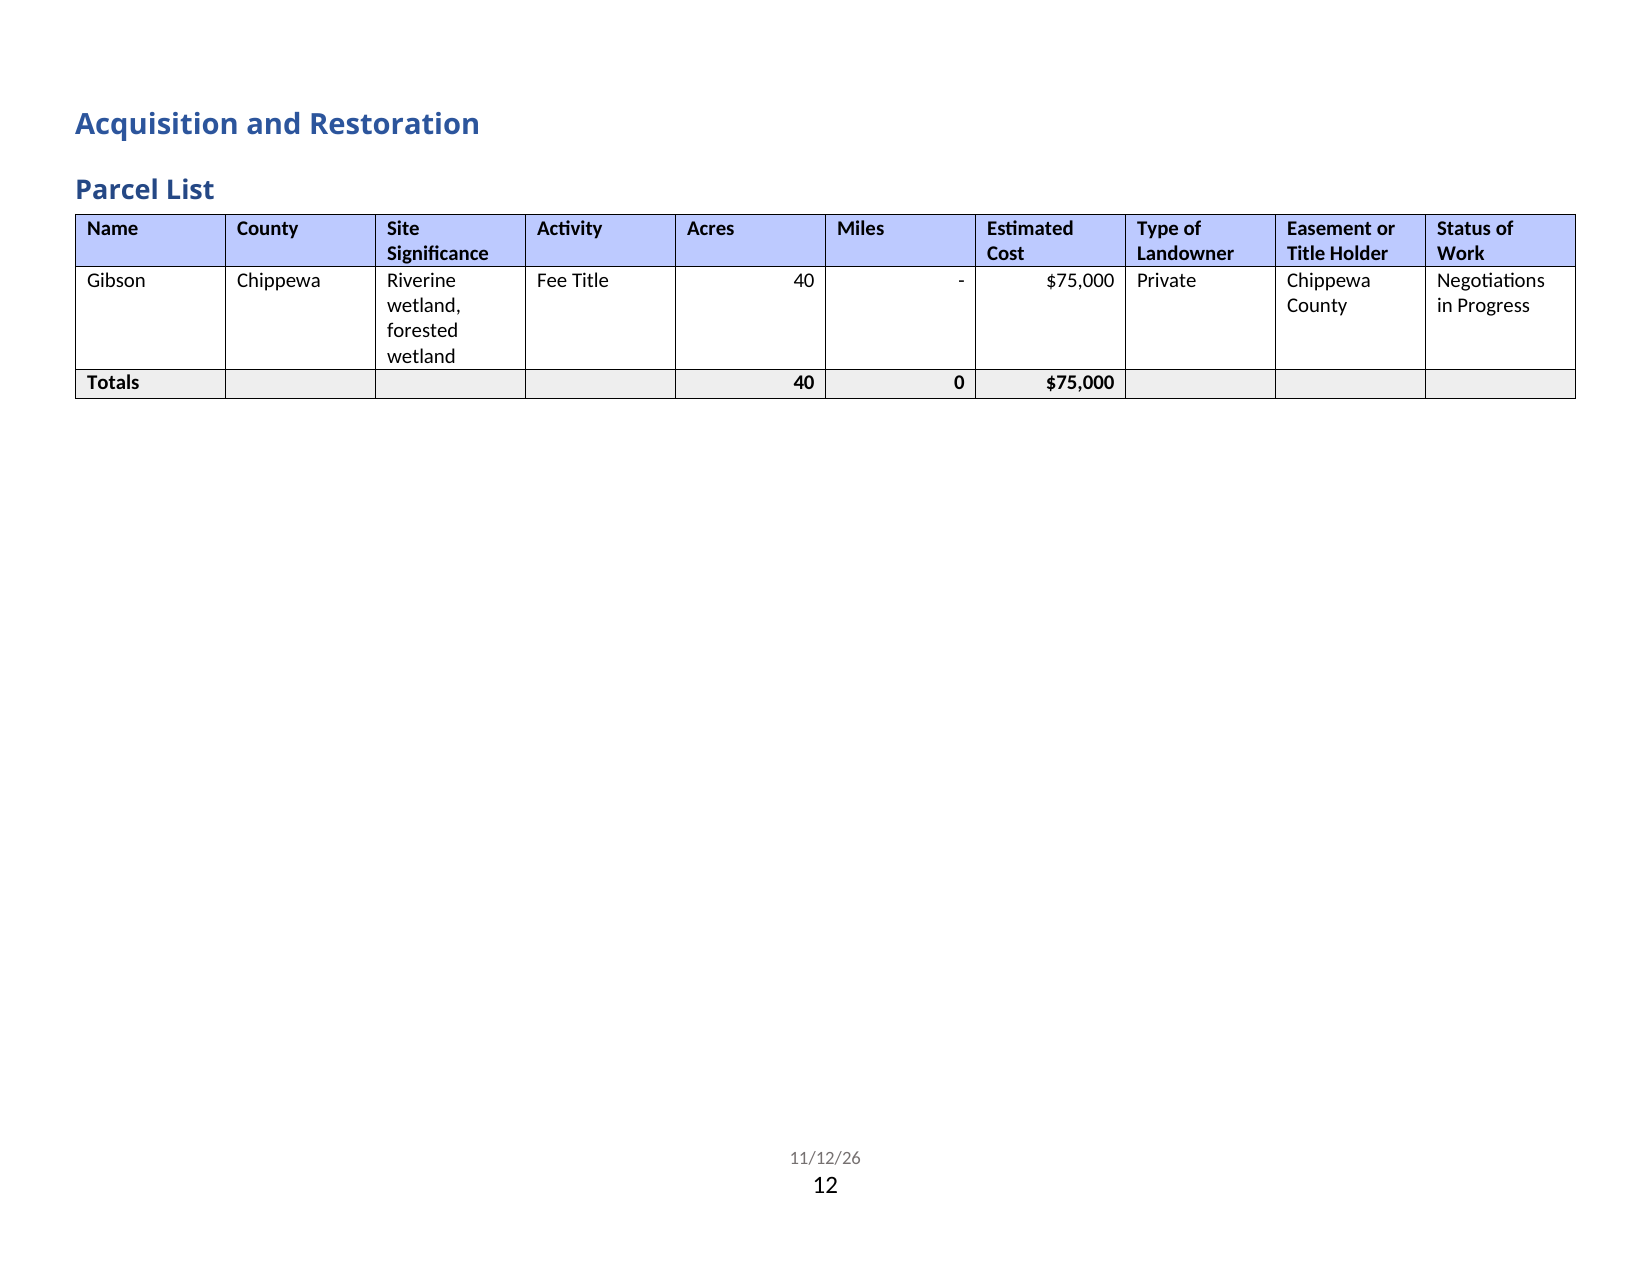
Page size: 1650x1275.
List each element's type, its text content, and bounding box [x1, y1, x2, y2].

table_cell [1126, 370, 1275, 398]
table_cell Fee Title [526, 267, 675, 368]
table_cell Riverine wetland, forested wetland [376, 267, 525, 368]
table_cell Totals [76, 370, 225, 398]
table_header Acres [676, 215, 825, 266]
subtitle Acquisition and Restoration [75, 103, 1575, 143]
table_header Activity [526, 215, 675, 266]
table_cell $75,000 [976, 267, 1125, 368]
table_cell [226, 370, 375, 398]
table_header County [226, 215, 375, 266]
table_cell 40 [676, 370, 825, 398]
table_cell Chippewa County [1276, 267, 1425, 368]
table_cell [1426, 370, 1575, 398]
table_header Miles [826, 215, 975, 266]
table_cell Private [1126, 267, 1275, 368]
table_cell [526, 370, 675, 398]
table_cell 40 [676, 267, 825, 368]
table_header Name [76, 215, 225, 266]
table_cell - [826, 267, 975, 368]
table_cell Negotiations in Progress [1426, 267, 1575, 368]
table_header Estimated Cost [976, 215, 1125, 266]
table_cell Gibson [76, 267, 225, 368]
subtitle Parcel List [75, 171, 1575, 208]
table_header Status of Work [1426, 215, 1575, 266]
table_header Site Significance [376, 215, 525, 266]
table_header Easement or Title Holder [1276, 215, 1425, 266]
table_header Type of Landowner [1126, 215, 1275, 266]
table_cell [1276, 370, 1425, 398]
table_cell $75,000 [976, 370, 1125, 398]
table_cell Chippewa [226, 267, 375, 368]
table_cell 0 [826, 370, 975, 398]
table_cell [376, 370, 525, 398]
